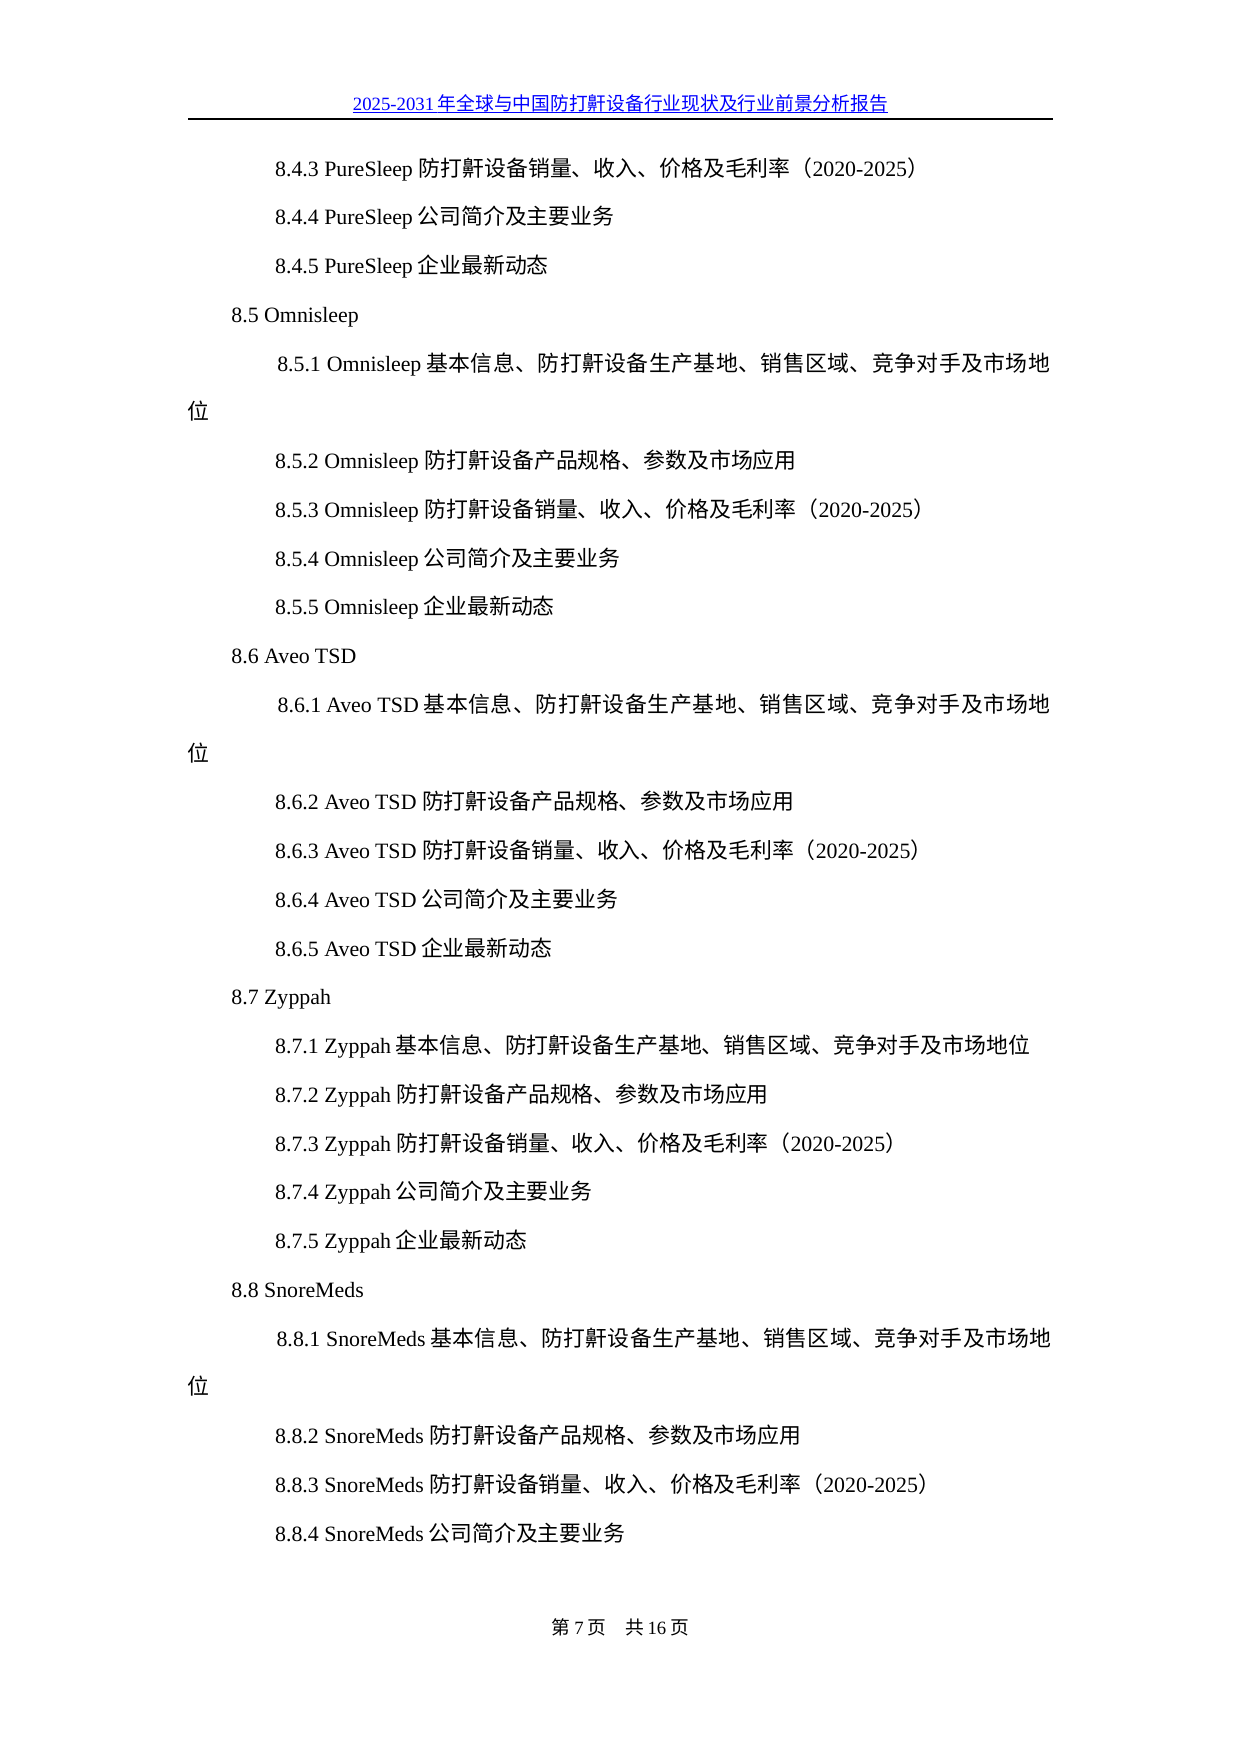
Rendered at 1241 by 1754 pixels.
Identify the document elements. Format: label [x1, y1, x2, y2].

text [187, 150, 1053, 1548]
